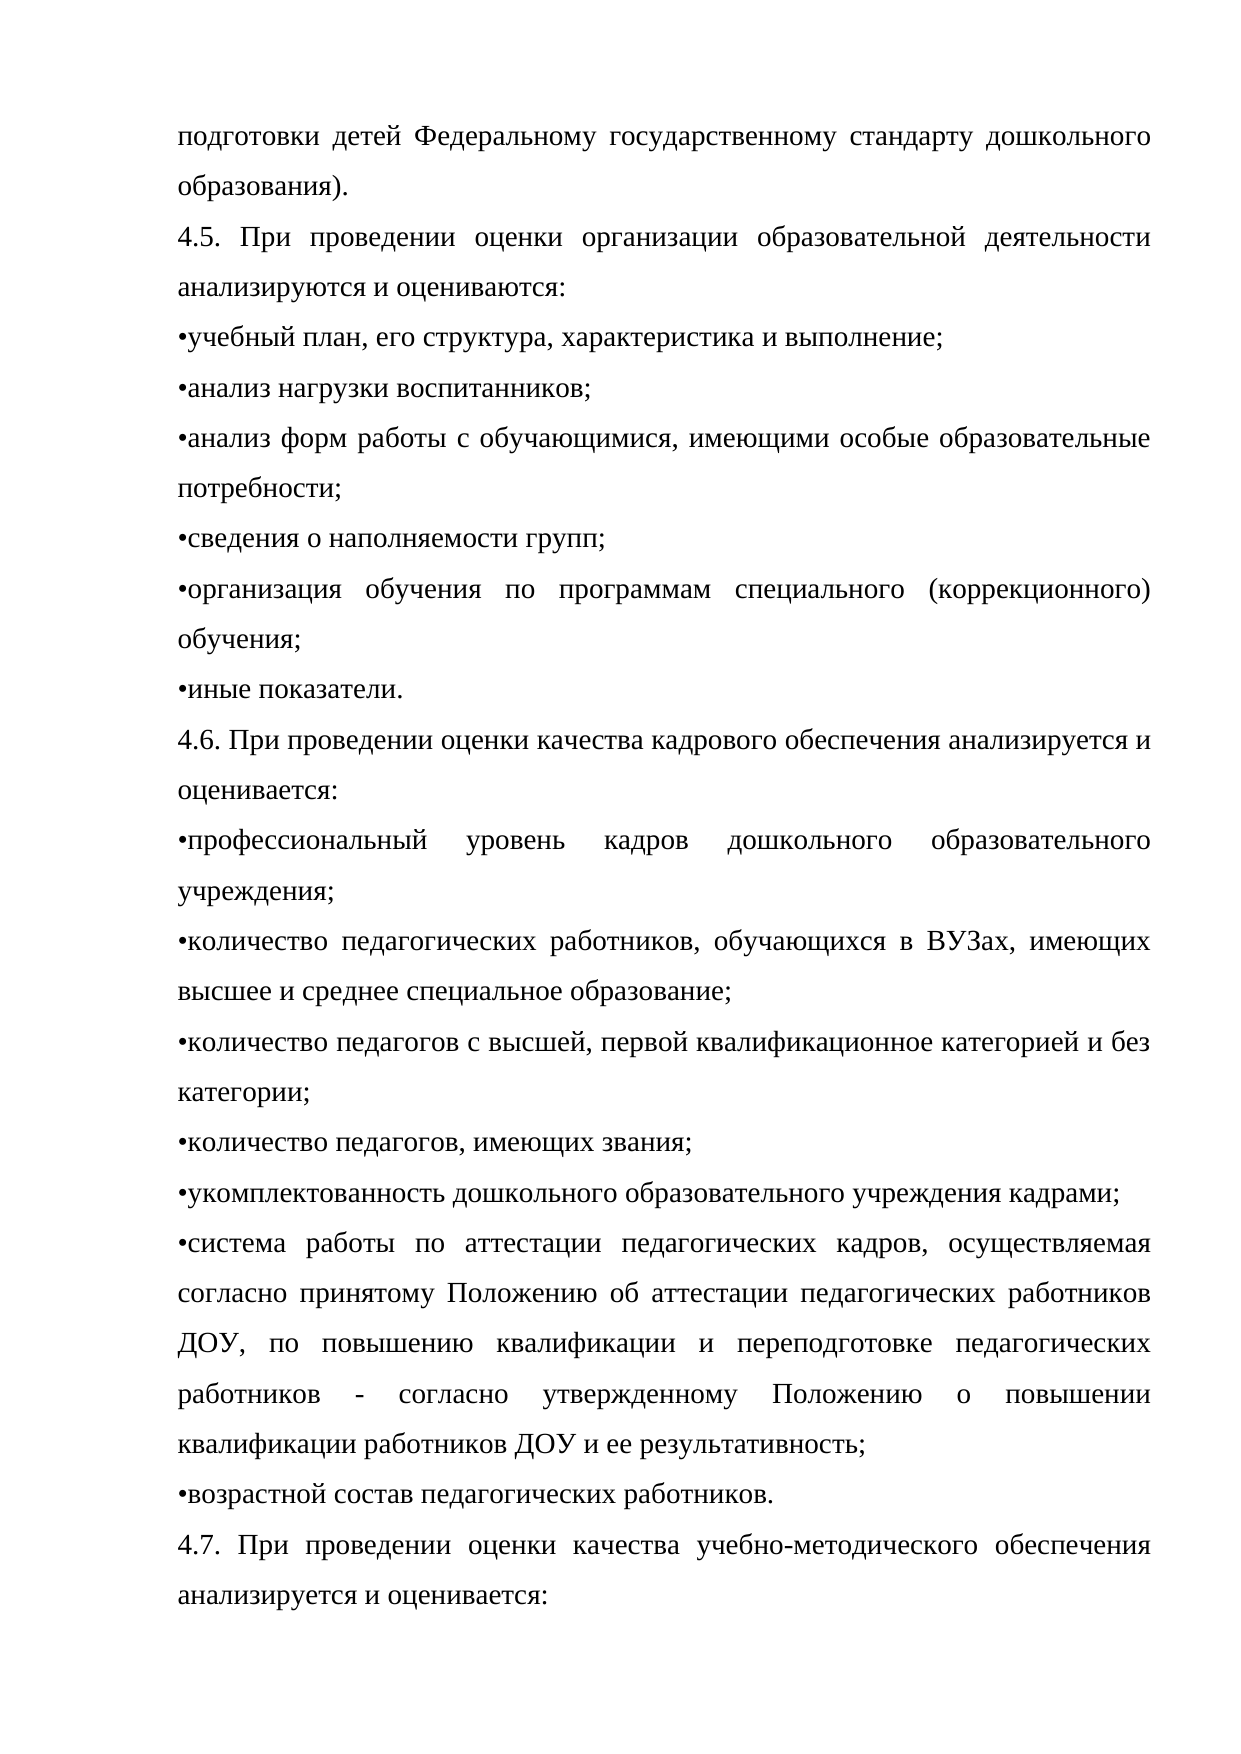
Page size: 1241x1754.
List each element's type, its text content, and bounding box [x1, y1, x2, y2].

text •система работы по аттестации педагогических кадров, осуществляемая согласно принятому Положению об аттестации педагогических работников ДОУ, по повышению квалификации и переподготовке педагогических работников - согласно утвержденному Положению о повышении квалификации работников ДОУ и ее результативность; [177, 1225, 1152, 1460]
text •иные показатели. [177, 672, 1152, 705]
text •количество педагогов, имеющих звания; [177, 1124, 1152, 1158]
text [177, 118, 1152, 202]
text •анализ нагрузки воспитанников; [177, 370, 1152, 403]
text •организация обучения по программам специального (коррекционного) обучения; [177, 571, 1152, 655]
text •возрастной состав педагогических работников. [177, 1477, 1152, 1510]
text •количество педагогов с высшей, первой квалификационное категорией и без категории; [177, 1024, 1152, 1108]
text 4.7. При проведении оценки качества учебно-методического обеспечения анализируется и оценивается: [177, 1527, 1152, 1611]
text 4.5. При проведении оценки организации образовательной деятельности анализируются и оцениваются: [177, 219, 1152, 303]
text •анализ форм работы с обучающимися, имеющими особые образовательные потребности; [177, 420, 1152, 504]
text 4.6. При проведении оценки качества кадрового обеспечения анализируется и оценивается: [177, 722, 1152, 806]
text •учебный план, его структура, характеристика и выполнение; [177, 319, 1152, 353]
text •профессиональный уровень кадров дошкольного образовательного учреждения; [177, 822, 1152, 906]
text •сведения о наполняемости групп; [177, 521, 1152, 554]
text •количество педагогических работников, обучающихся в ВУЗах, имеющих высшее и среднее специальное образование; [177, 923, 1152, 1007]
text •укомплектованность дошкольного образовательного учреждения кадрами; [177, 1175, 1152, 1208]
